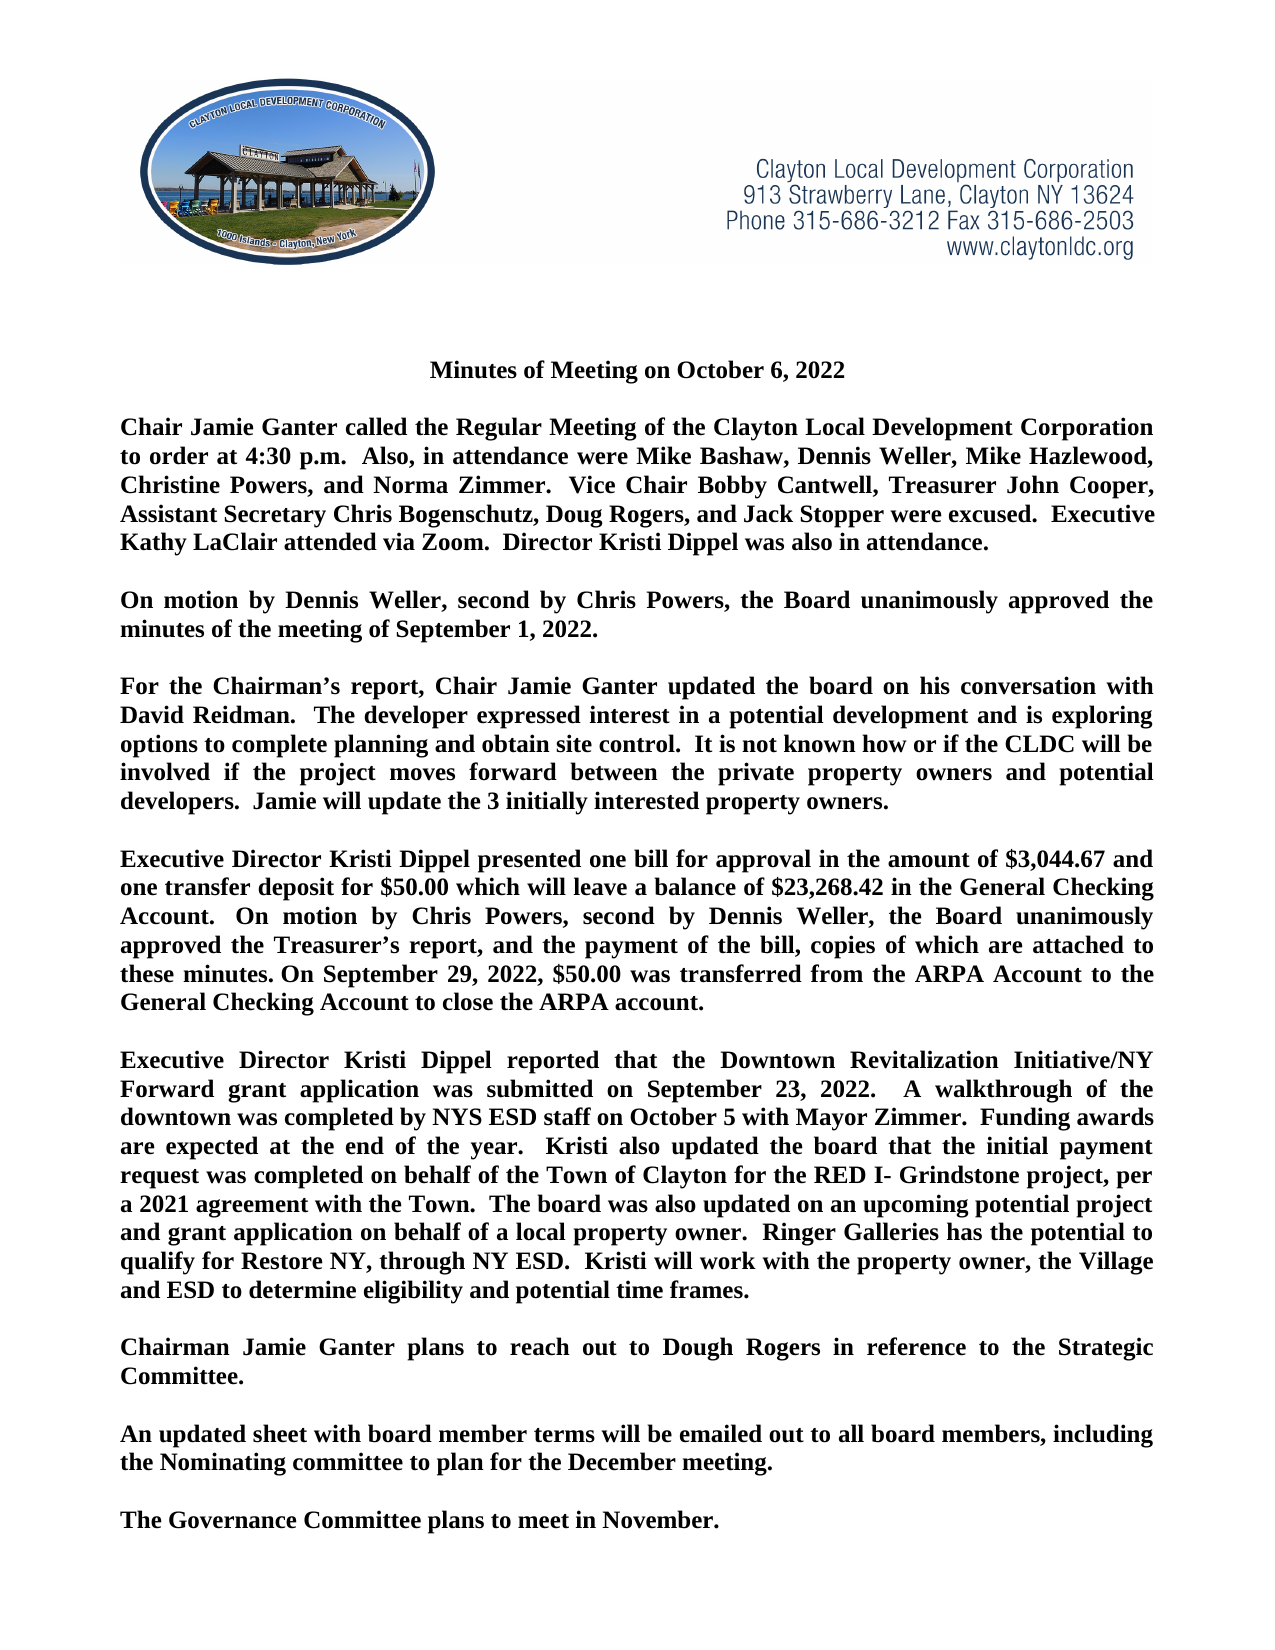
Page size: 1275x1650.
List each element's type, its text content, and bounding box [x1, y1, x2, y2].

text Minutes of Meeting on October 6, 2022 [120, 355, 1155, 384]
text Executive Director Kristi Dippel presented one bill for approval in the amount of $3,044.67 and one transfer deposit for $50.00 which will leave a balance of $23,268.42 in the General Checking Account. On motion by Chris Powers, second by Dennis Weller, the Board unanimously approved the Treasurer’s report, and the payment of the bill, copies of which are attached to these minutes. On September 29, 2022, $50.00 was transferred from the ARPA Account to the General Checking Account to close the ARPA account. [120, 844, 1155, 1016]
text For the Chairman’s report, Chair Jamie Ganter updated the board on his conversation with David Reidman. The developer expressed interest in a potential development and is exploring options to complete planning and obtain site control. It is not known how or if the CLDC will be involved if the project moves forward between the private property owners and potential developers. Jamie will update the 3 initially interested property owners. [120, 671, 1155, 815]
text On motion by Dennis Weller, second by Chris Powers, the Board unanimously approved the minutes of the meeting of September 1, 2022. [120, 585, 1155, 642]
picture [120, 75, 1155, 269]
text Executive Director Kristi Dippel reported that the Downtown Revitalization Initiative/NY Forward grant application was submitted on September 23, 2022. A walkthrough of the downtown was completed by NYS ESD staff on October 5 with Mayor Zimmer. Funding awards are expected at the end of the year. Kristi also updated the board that the initial payment request was completed on behalf of the Town of Clayton for the RED I- Grindstone project, per a 2021 agreement with the Town. The board was also updated on an upcoming potential project and grant application on behalf of a local property owner. Ringer Galleries has the potential to qualify for Restore NY, through NY ESD. Kristi will work with the property owner, the Village and ESD to determine eligibility and potential time frames. [120, 1045, 1155, 1304]
text The Governance Committee plans to meet in November. [120, 1505, 1155, 1534]
text Chair Jamie Ganter called the Regular Meeting of the Clayton Local Development Corporation to order at 4:30 p.m. Also, in attendance were Mike Bashaw, Dennis Weller, Mike Hazlewood, Christine Powers, and Norma Zimmer. Vice Chair Bobby Cantwell, Treasurer John Cooper, Assistant Secretary Chris Bogenschutz, Doug Rogers, and Jack Stopper were excused. Executive Kathy LaClair attended via Zoom. Director Kristi Dippel was also in attendance. [120, 412, 1155, 556]
text An updated sheet with board member terms will be emailed out to all board members, including the Nominating committee to plan for the December meeting. [120, 1419, 1155, 1476]
text Chairman Jamie Ganter plans to reach out to Dough Rogers in reference to the Strategic Committee. [120, 1332, 1155, 1390]
